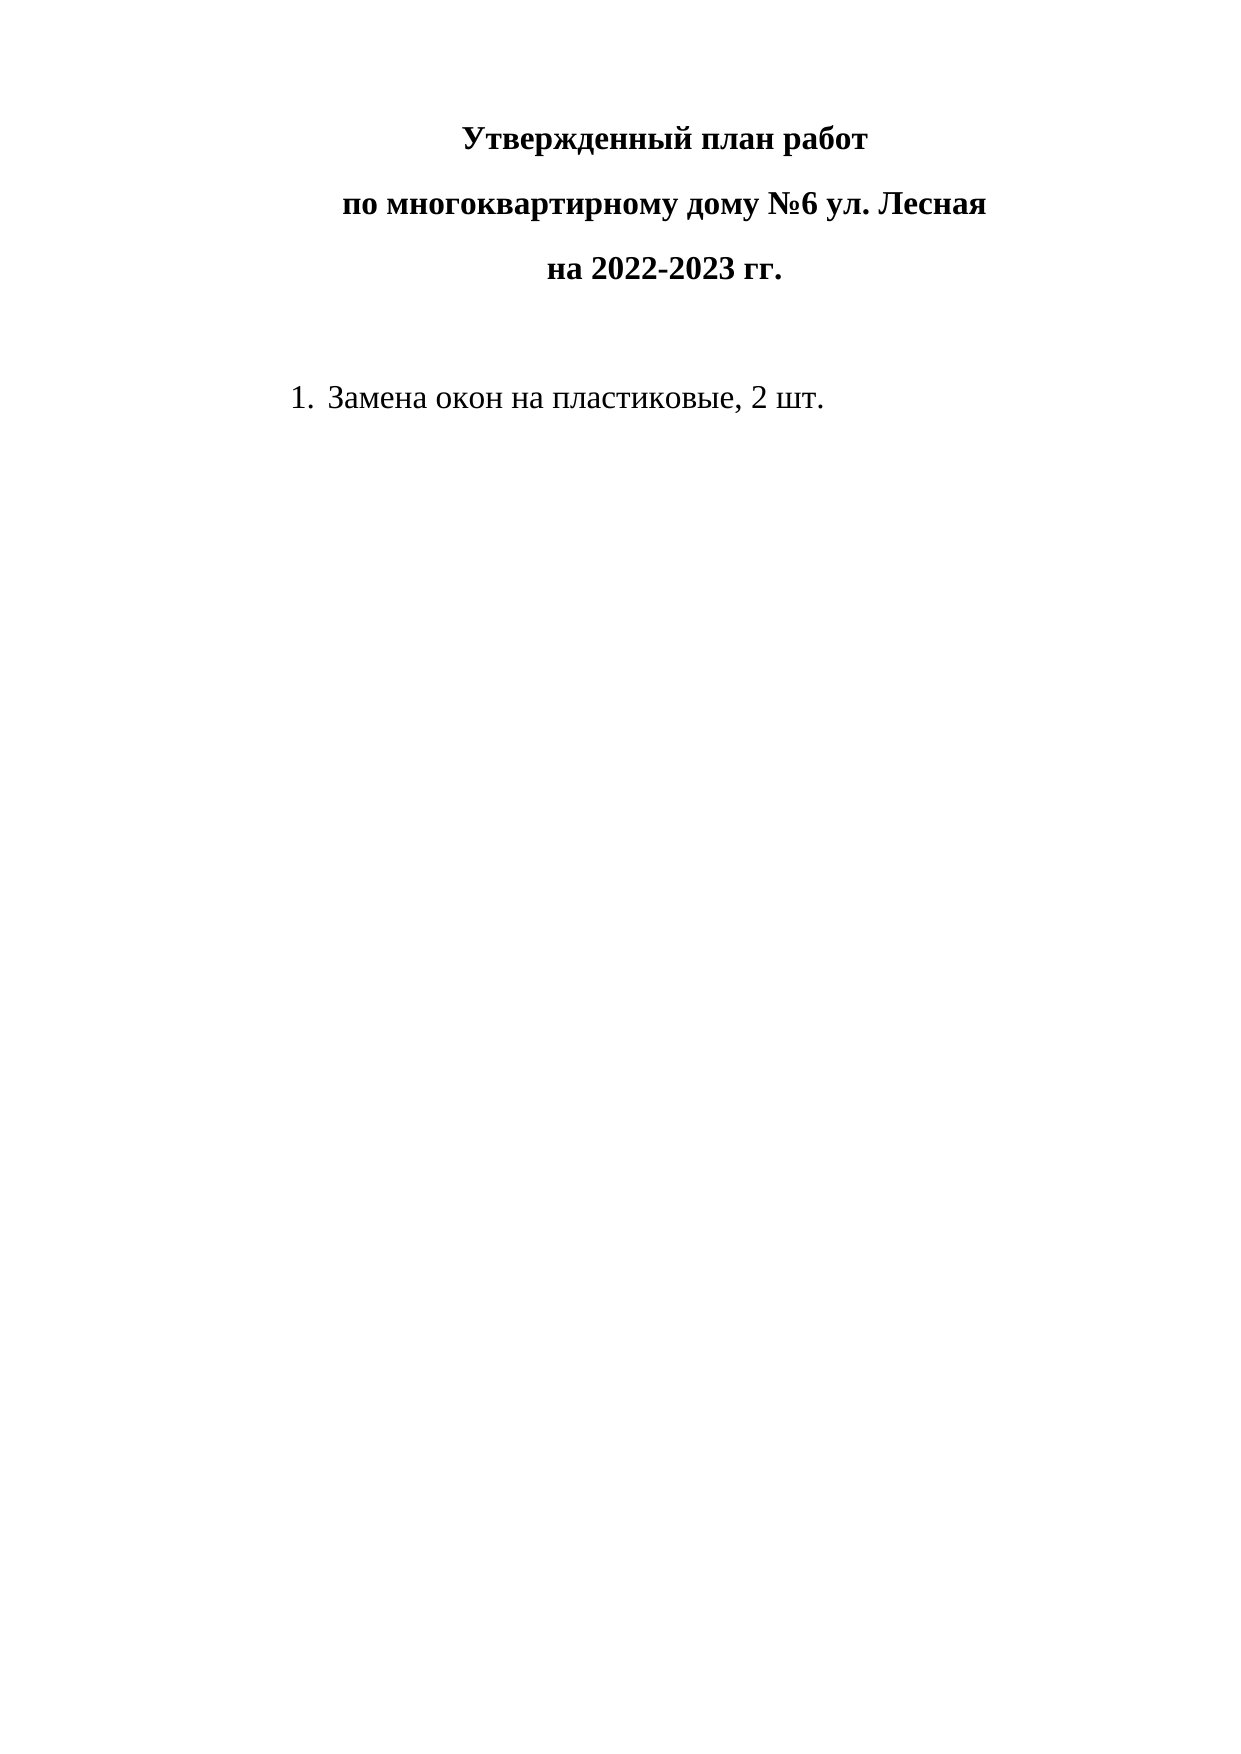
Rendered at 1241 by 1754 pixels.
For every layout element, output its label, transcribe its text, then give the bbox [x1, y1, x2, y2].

list Замена окон на пластиковые, 2 шт. [290, 378, 1152, 416]
text Утвержденный план работ [177, 118, 1152, 156]
text по многоквартирному дому №6 ул. Лесная [177, 183, 1152, 221]
text на 2022-2023 гг. [177, 248, 1152, 286]
